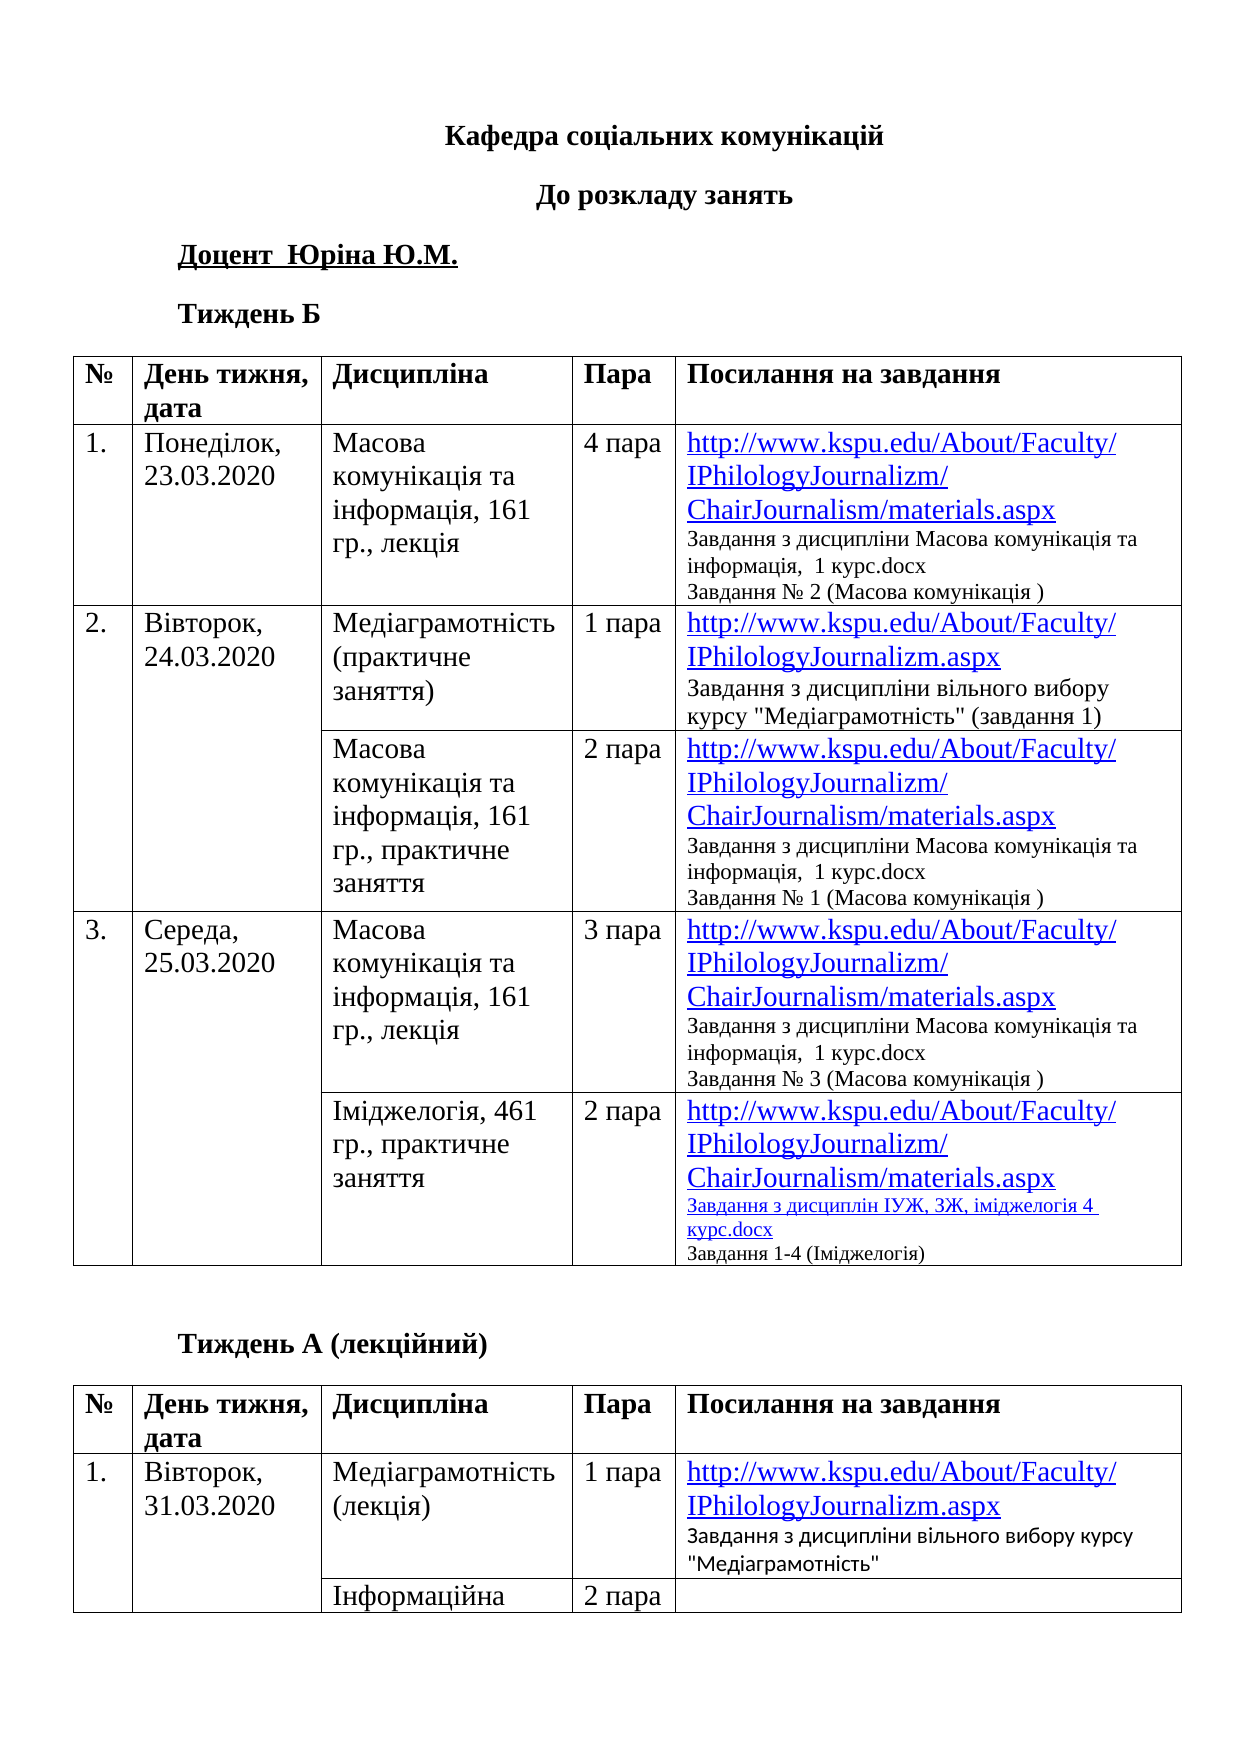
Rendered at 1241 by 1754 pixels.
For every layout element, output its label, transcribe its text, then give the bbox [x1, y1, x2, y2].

table_cell http://www.kspu.edu/About/Faculty/IPhilologyJournalizm.aspx Завдання з дисципліни вільного вибору курсу "Медіаграмотність" (завдання 1) [676, 606, 1181, 730]
table_cell 3. [74, 912, 132, 1265]
text До розкладу занять [177, 177, 1152, 211]
table_cell http://www.kspu.edu/About/Faculty/IPhilologyJournalizm/ChairJournalism/materials.aspx Завдання з дисципліни Масова комунікація та інформація, 1 курс.docx Завдання № 3 (Масова комунікація ) [676, 912, 1181, 1092]
table_cell http://www.kspu.edu/About/Faculty/IPhilologyJournalizm.aspx Завдання з дисципліни вільного вибору курсу "Медіаграмотність" [676, 1454, 1181, 1577]
table_cell Середа, 25.03.2020 [133, 912, 321, 1265]
text Доцент Юріна Ю.М. [177, 237, 1152, 270]
text Тиждень А (лекційний) [177, 1326, 1152, 1359]
table_cell 2. [74, 606, 132, 911]
table_cell 2 пара [573, 1579, 675, 1612]
table_header № [74, 357, 132, 424]
table_cell Медіаграмотність (практичне заняття) [322, 606, 572, 730]
table_header День тижня, дата [133, 357, 321, 424]
table_cell 2 пара [573, 1093, 675, 1265]
table_cell http://www.kspu.edu/About/Faculty/IPhilologyJournalizm/ChairJournalism/materials.aspx Завдання з дисципліни Масова комунікація та інформація, 1 курс.docx Завдання № 1 (Масова комунікація ) [676, 731, 1181, 911]
table_cell Вівторок, 24.03.2020 [133, 606, 321, 911]
table_cell 1. [74, 1454, 132, 1612]
table_cell 1 пара [573, 606, 675, 730]
table_cell Вівторок, 31.03.2020 [133, 1454, 321, 1612]
table_cell Іміджелогія, 461 гр., практичне заняття [322, 1093, 572, 1265]
table_header Посилання на завдання [676, 1386, 1181, 1453]
table_cell Масова комунікація та інформація, 161 гр., лекція [322, 912, 572, 1092]
table_header День тижня, дата [133, 1386, 321, 1453]
table_cell 1. [74, 425, 132, 604]
text Тиждень Б [177, 296, 1152, 330]
table_header Дисципліна [322, 357, 572, 424]
table_cell 3 пара [573, 912, 675, 1092]
table_cell Медіаграмотність(лекція) [322, 1454, 572, 1577]
table_cell 2 пара [573, 731, 675, 911]
table_cell 1 пара [573, 1454, 675, 1577]
table_header № [74, 1386, 132, 1453]
table_header Дисципліна [322, 1386, 572, 1453]
table_cell Масова комунікація та інформація, 161 гр., практичне заняття [322, 731, 572, 911]
table_cell Масова комунікація та інформація, 161 гр., лекція [322, 425, 572, 604]
table_cell Понеділок, 23.03.2020 [133, 425, 321, 604]
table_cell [322, 1579, 572, 1612]
text Кафедра соціальних комунікацій [177, 118, 1152, 152]
table_cell http://www.kspu.edu/About/Faculty/IPhilologyJournalizm/ChairJournalism/materials.aspx Завдання з дисципліни Масова комунікація та інформація, 1 курс.docx Завдання № 2 (Масова комунікація ) [676, 425, 1181, 604]
table_header Пара [573, 1386, 675, 1453]
table_cell http://www.kspu.edu/About/Faculty/IPhilologyJournalizm/ChairJournalism/materials.aspx Завдання з дисциплін ІУЖ, ЗЖ, іміджелогія 4 курс.docx Завдання 1-4 (Іміджелогія) [676, 1093, 1181, 1265]
table_cell 4 пара [573, 425, 675, 604]
table_header Пара [573, 357, 675, 424]
table_header Посилання на завдання [676, 357, 1181, 424]
table_cell [676, 1579, 1181, 1612]
